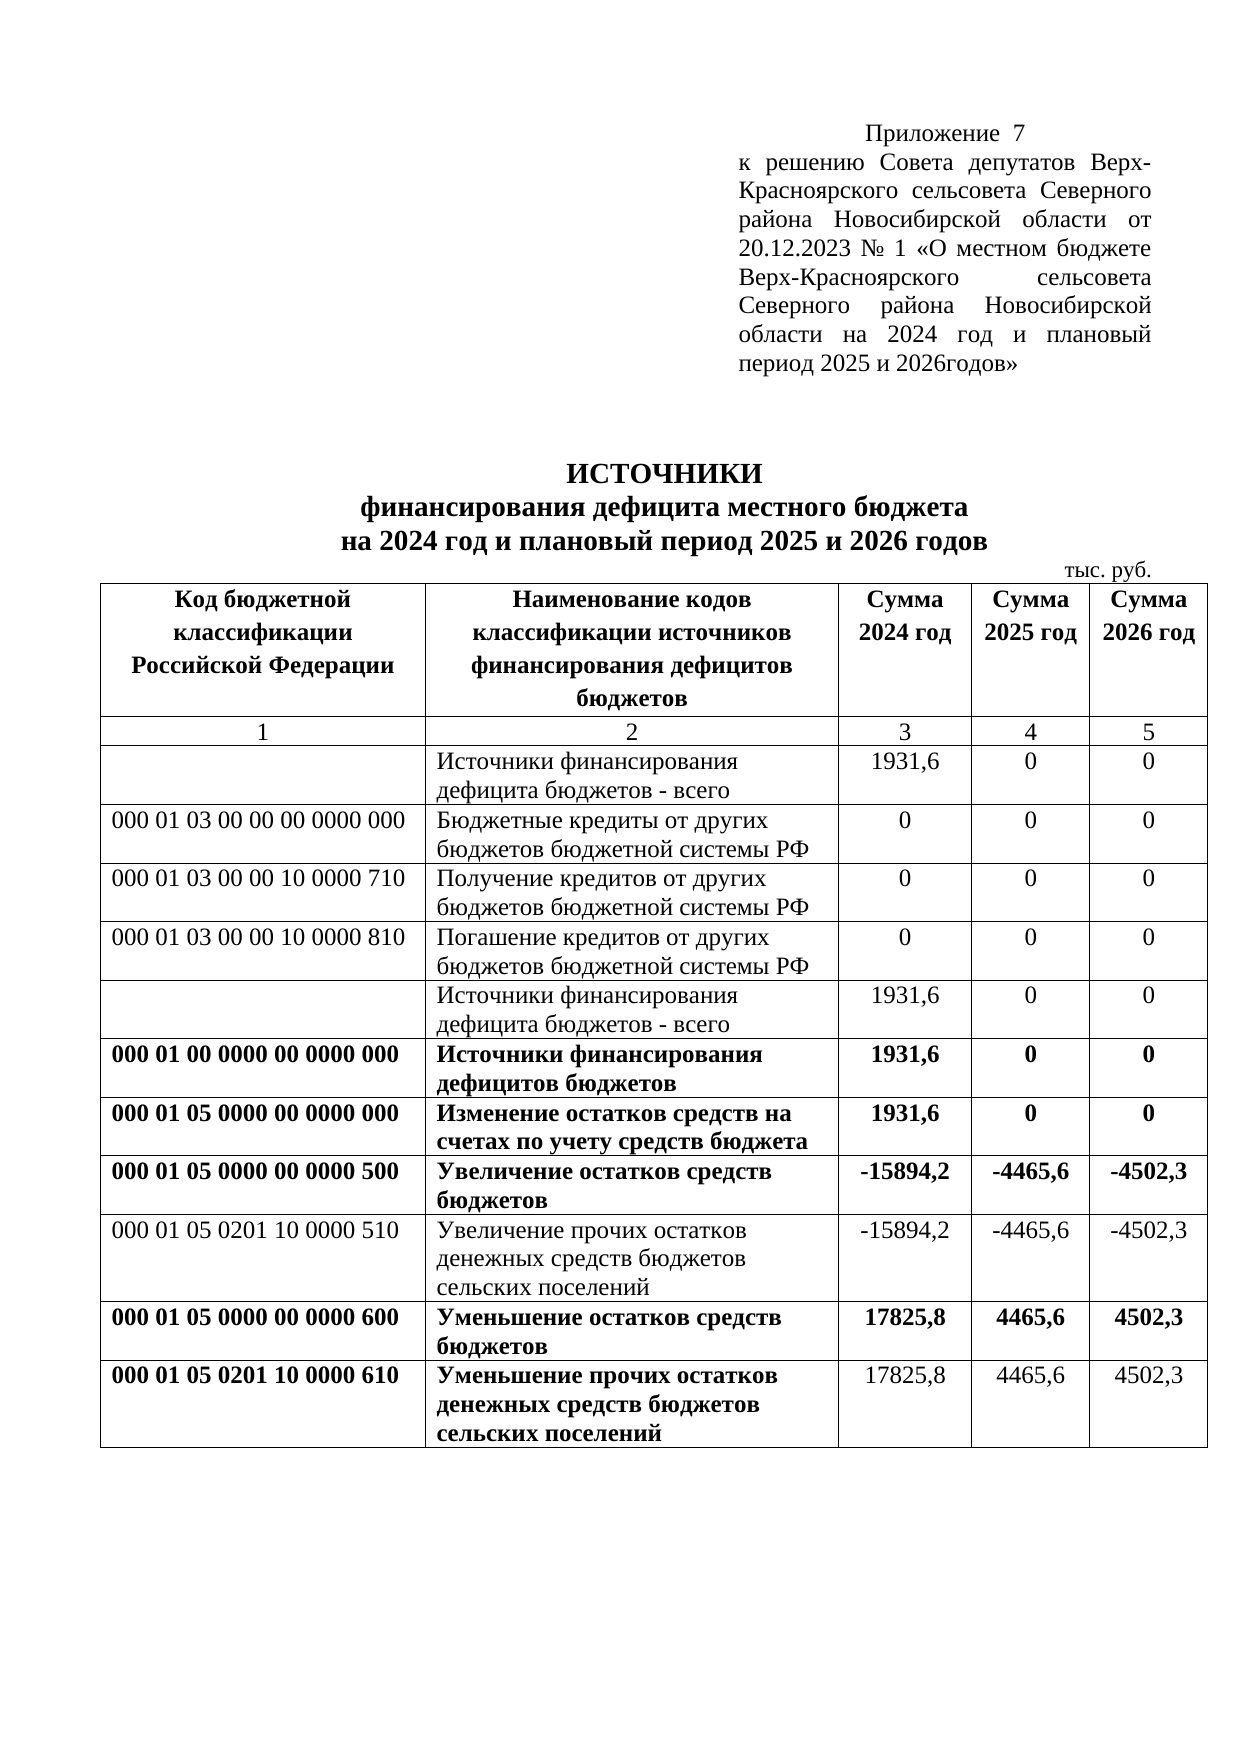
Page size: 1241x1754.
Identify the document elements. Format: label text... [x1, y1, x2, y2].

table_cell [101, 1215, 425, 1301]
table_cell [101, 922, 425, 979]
text к решению Совета депутатов Верх-Красноярского сельсовета Северного района Новосибирской области от 20.12.2023 № 1 «О местном бюджете Верх-Красноярского сельсовета Северного района Новосибирской области на 2024 год и плановый период 2025 и 2026годов» [738, 147, 1152, 377]
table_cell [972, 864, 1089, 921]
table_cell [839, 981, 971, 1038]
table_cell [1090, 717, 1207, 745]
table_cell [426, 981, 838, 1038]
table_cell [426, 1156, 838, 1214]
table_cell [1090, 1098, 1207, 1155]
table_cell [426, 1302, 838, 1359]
text Приложение 7 [738, 118, 1152, 147]
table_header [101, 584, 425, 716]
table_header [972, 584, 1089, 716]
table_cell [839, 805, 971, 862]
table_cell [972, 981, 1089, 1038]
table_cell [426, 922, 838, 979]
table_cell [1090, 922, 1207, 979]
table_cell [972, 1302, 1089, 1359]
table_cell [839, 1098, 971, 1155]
text тыс. руб. [177, 557, 1152, 583]
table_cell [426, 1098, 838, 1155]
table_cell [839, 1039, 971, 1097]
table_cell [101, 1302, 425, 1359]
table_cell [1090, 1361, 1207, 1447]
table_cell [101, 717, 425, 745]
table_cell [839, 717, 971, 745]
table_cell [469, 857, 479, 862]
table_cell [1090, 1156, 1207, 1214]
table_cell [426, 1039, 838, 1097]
text на 2024 год и плановый период 2025 и 2026 годов [177, 523, 1152, 557]
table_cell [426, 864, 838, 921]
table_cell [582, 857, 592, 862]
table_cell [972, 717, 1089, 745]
text финансирования дефицита местного бюджета [177, 489, 1152, 523]
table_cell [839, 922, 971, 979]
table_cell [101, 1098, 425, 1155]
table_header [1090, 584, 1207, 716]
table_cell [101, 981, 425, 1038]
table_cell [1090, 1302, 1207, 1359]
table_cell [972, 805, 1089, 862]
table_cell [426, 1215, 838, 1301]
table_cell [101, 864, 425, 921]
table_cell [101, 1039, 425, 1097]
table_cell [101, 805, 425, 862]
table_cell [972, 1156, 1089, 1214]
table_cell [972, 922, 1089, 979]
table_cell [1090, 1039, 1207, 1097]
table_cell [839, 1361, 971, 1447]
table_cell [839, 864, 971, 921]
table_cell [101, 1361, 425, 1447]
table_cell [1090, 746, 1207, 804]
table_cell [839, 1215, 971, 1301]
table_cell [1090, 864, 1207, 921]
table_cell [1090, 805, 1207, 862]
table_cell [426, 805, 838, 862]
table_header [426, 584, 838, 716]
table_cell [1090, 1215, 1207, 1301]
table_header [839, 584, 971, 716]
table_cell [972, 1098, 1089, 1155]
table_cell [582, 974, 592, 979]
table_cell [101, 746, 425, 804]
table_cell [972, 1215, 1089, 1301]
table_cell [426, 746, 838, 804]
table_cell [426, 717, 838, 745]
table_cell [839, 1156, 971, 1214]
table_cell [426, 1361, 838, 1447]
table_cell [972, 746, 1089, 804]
text ИСТОЧНИКИ [177, 456, 1152, 489]
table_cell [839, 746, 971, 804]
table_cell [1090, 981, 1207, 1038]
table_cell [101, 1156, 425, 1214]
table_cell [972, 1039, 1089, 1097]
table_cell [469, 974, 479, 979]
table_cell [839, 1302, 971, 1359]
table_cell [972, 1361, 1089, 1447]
